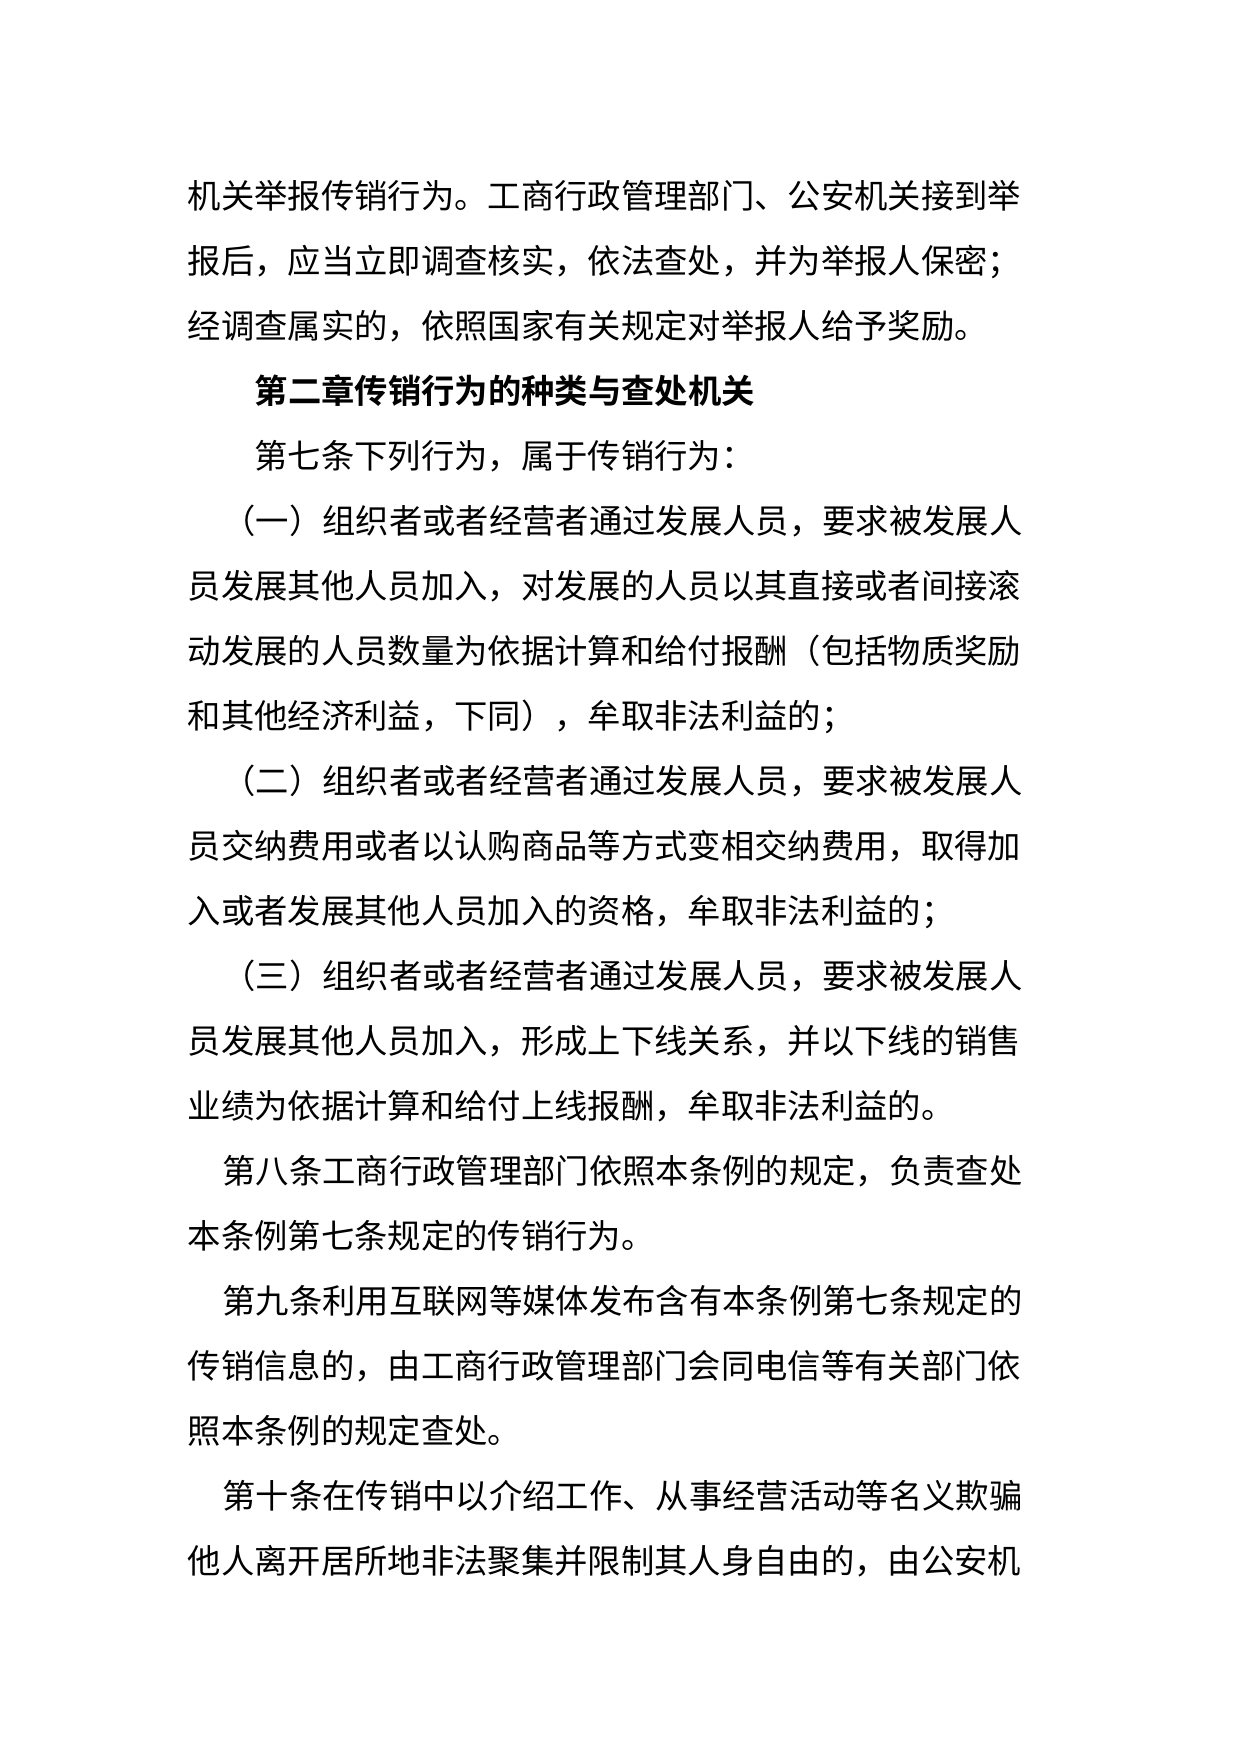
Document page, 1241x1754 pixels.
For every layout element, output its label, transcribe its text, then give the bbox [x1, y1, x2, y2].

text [187, 422, 1053, 1592]
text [187, 162, 1053, 357]
text 第二章传销行为的种类与查处机关 [187, 357, 1053, 422]
